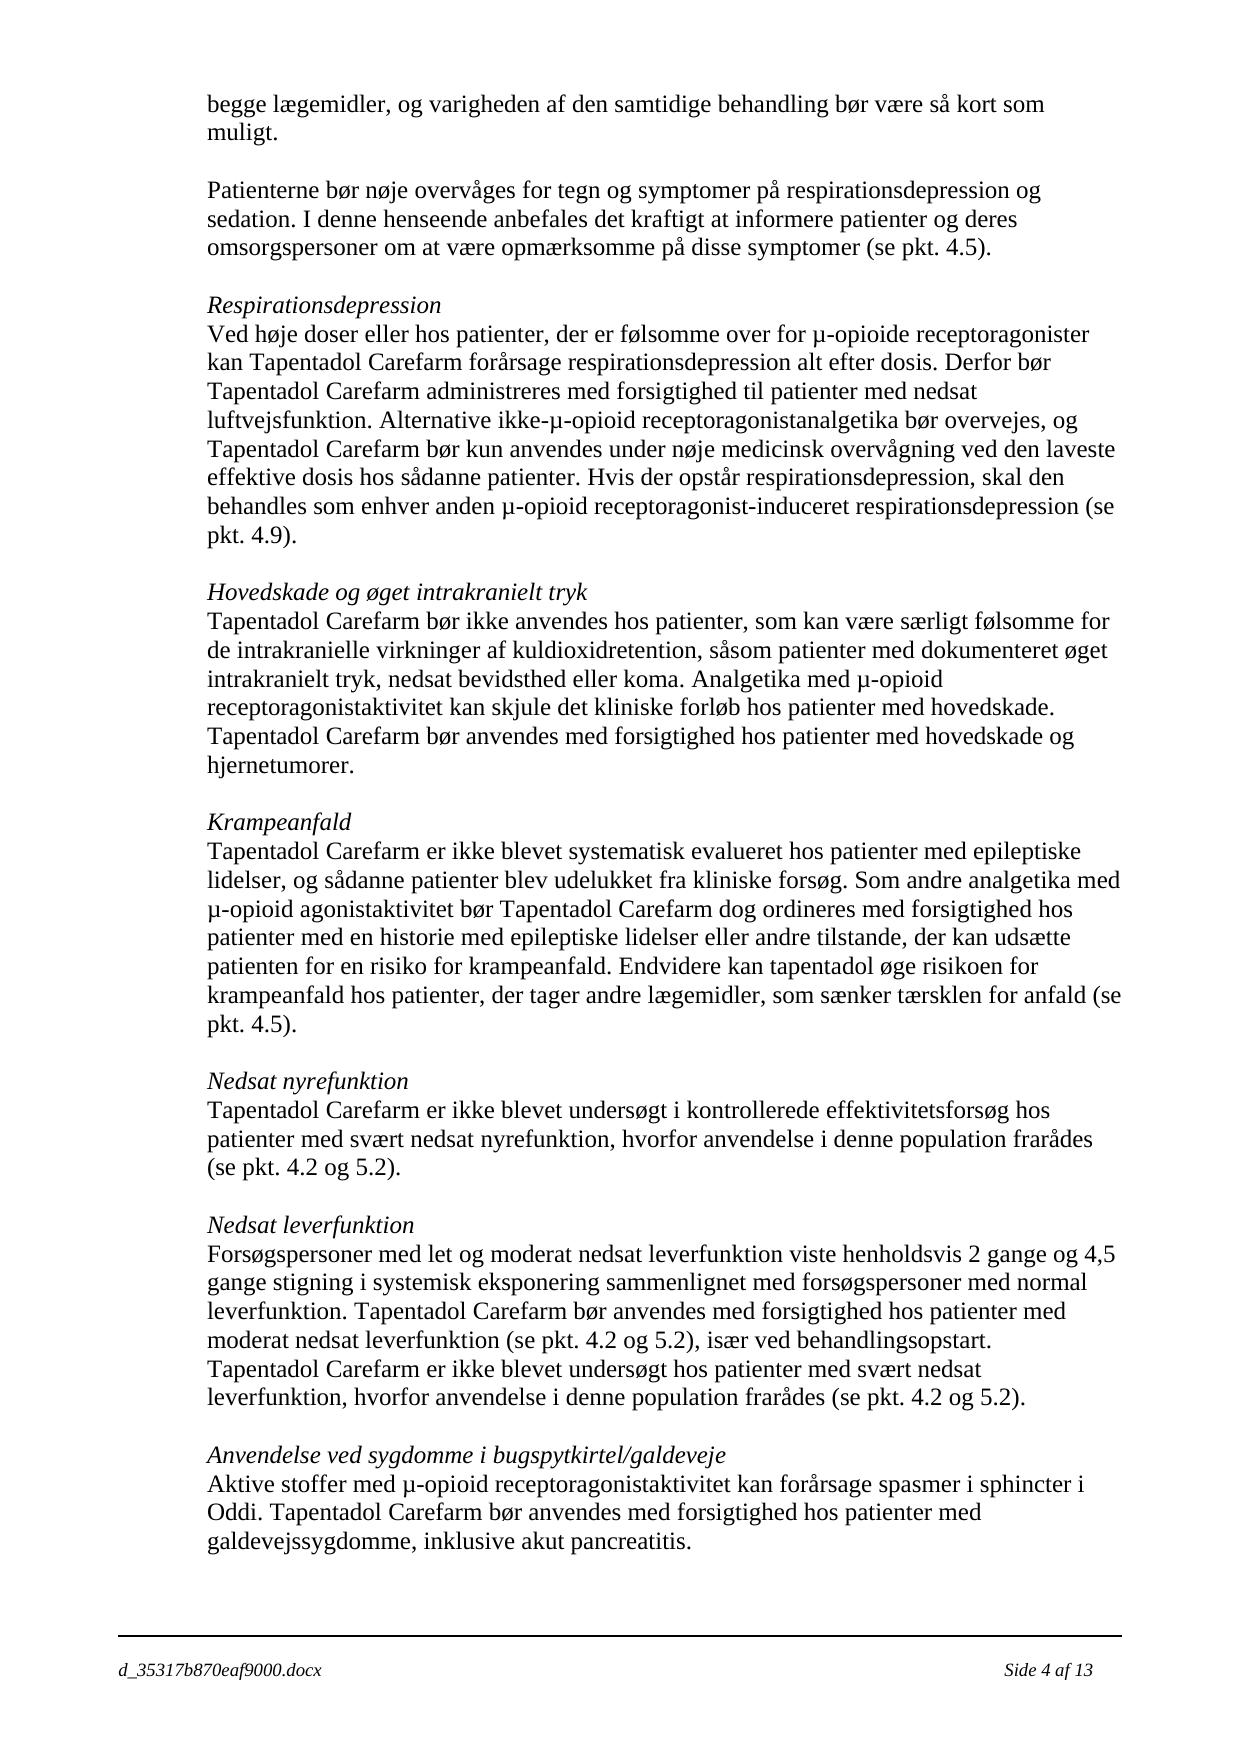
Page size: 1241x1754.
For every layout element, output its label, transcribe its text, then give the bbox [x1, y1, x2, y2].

text Krampeanfald [207, 807, 1122, 836]
text Nedsat leverfunktion [118, 1210, 1122, 1239]
text Forsøgspersoner med let og moderat nedsat leverfunktion viste henholdsvis 2 gange og 4,5 gange stigning i systemisk eksponering sammenlignet med forsøgspersoner med normal leverfunktion. Tapentadol Carefarm bør anvendes med forsigtighed hos patienter med moderat nedsat leverfunktion (se pkt. 4.2 og 5.2), især ved behandlingsopstart. [207, 1239, 1122, 1354]
text Hovedskade og øget intrakranielt tryk [207, 577, 1122, 606]
text Tapentadol Carefarm er ikke blevet undersøgt i kontrollerede effektivitetsforsøg hos patienter med svært nedsat nyrefunktion, hvorfor anvendelse i denne population frarådes (se pkt. 4.2 og 5.2). [207, 1095, 1122, 1181]
text Anvendelse ved sygdomme i bugspytkirtel/galdeveje [207, 1440, 1122, 1469]
text Respirationsdepression [207, 290, 1122, 319]
text Nedsat nyrefunktion [207, 1066, 1122, 1095]
text Patienterne bør nøje overvåges for tegn og symptomer på respirationsdepression og sedation. I denne henseende anbefales det kraftigt at informere patienter og deres omsorgspersoner om at være opmærksomme på disse symptomer (se pkt. 4.5). [207, 175, 1122, 261]
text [207, 89, 1122, 146]
text Tapentadol Carefarm bør ikke anvendes hos patienter, som kan være særligt følsomme for de intrakranielle virkninger af kuldioxidretention, såsom patienter med dokumenteret øget intrakranielt tryk, nedsat bevidsthed eller koma. Analgetika med µ-opioid receptoragonistaktivitet kan skjule det kliniske forløb hos patienter med hovedskade. Tapentadol Carefarm bør anvendes med forsigtighed hos patienter med hovedskade og hjernetumorer. [207, 606, 1122, 779]
text Tapentadol Carefarm er ikke blevet systematisk evalueret hos patienter med epileptiske lidelser, og sådanne patienter blev udelukket fra kliniske forsøg. Som andre analgetika med µ-opioid agonistaktivitet bør Tapentadol Carefarm dog ordineres med forsigtighed hos patienter med en historie med epileptiske lidelser eller andre tilstande, der kan udsætte patienten for en risiko for krampeanfald. Endvidere kan tapentadol øge risikoen for krampeanfald hos patienter, der tager andre lægemidler, som sænker tærsklen for anfald (se pkt. 4.5). [207, 836, 1122, 1037]
text Ved høje doser eller hos patienter, der er følsomme over for µ-opioide receptoragonister kan Tapentadol Carefarm forårsage respirationsdepression alt efter dosis. Derfor bør Tapentadol Carefarm administreres med forsigtighed til patienter med nedsat luftvejsfunktion. Alternative ikke-µ-opioid receptoragonistanalgetika bør overvejes, og Tapentadol Carefarm bør kun anvendes under nøje medicinsk overvågning ved den laveste effektive dosis hos sådanne patienter. Hvis der opstår respirationsdepression, skal den behandles som enhver anden µ-opioid receptoragonist-induceret respirationsdepression (se pkt. 4.9). [207, 319, 1122, 549]
text Tapentadol Carefarm er ikke blevet undersøgt hos patienter med svært nedsat leverfunktion, hvorfor anvendelse i denne population frarådes (se pkt. 4.2 og 5.2). [207, 1354, 1122, 1411]
text Aktive stoffer med µ-opioid receptoragonistaktivitet kan forårsage spasmer i sphincter i Oddi. Tapentadol Carefarm bør anvendes med forsigtighed hos patienter med galdevejssygdomme, inklusive akut pancreatitis. [207, 1469, 1122, 1555]
